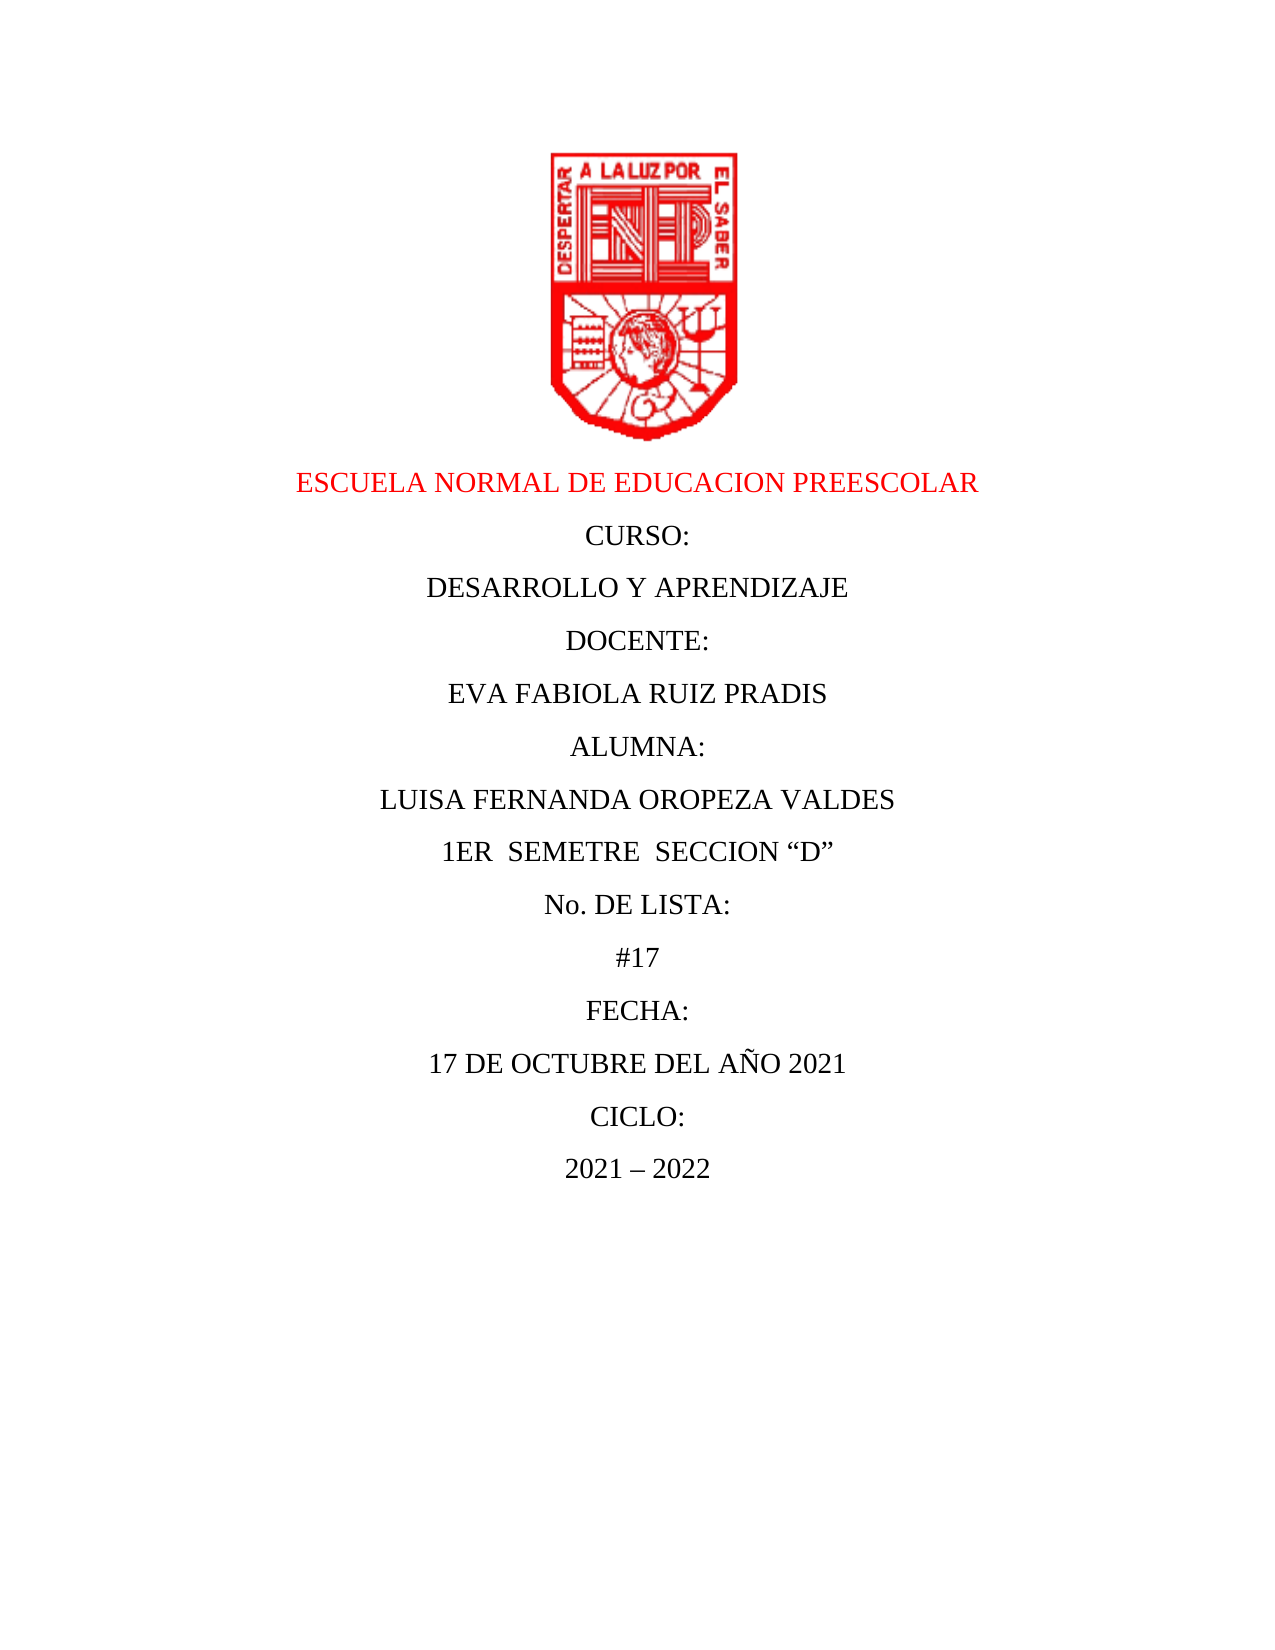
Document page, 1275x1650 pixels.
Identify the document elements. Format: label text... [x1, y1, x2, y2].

text DOCENTE: [177, 623, 1098, 657]
text No. DE LISTA: [177, 887, 1098, 921]
text LUISA FERNANDA OROPEZA VALDES [177, 782, 1098, 815]
text ESCUELA NORMAL DE EDUCACION PREESCOLAR [177, 465, 1098, 498]
text EVA FABIOLA RUIZ PRADIS [177, 676, 1098, 710]
text DESARROLLO Y APRENDIZAJE [177, 571, 1098, 604]
text 1ER SEMETRE SECCION “D” [177, 834, 1098, 868]
text ALUMNA: [177, 729, 1098, 762]
text 17 DE OCTUBRE DEL AÑO 2021 [177, 1046, 1098, 1079]
picture [467, 147, 808, 446]
text 2021 – 2022 [177, 1151, 1098, 1185]
text CURSO: [177, 518, 1098, 551]
text CICLO: [177, 1099, 1098, 1132]
text FECHA: [177, 993, 1098, 1027]
text #17 [177, 940, 1098, 974]
